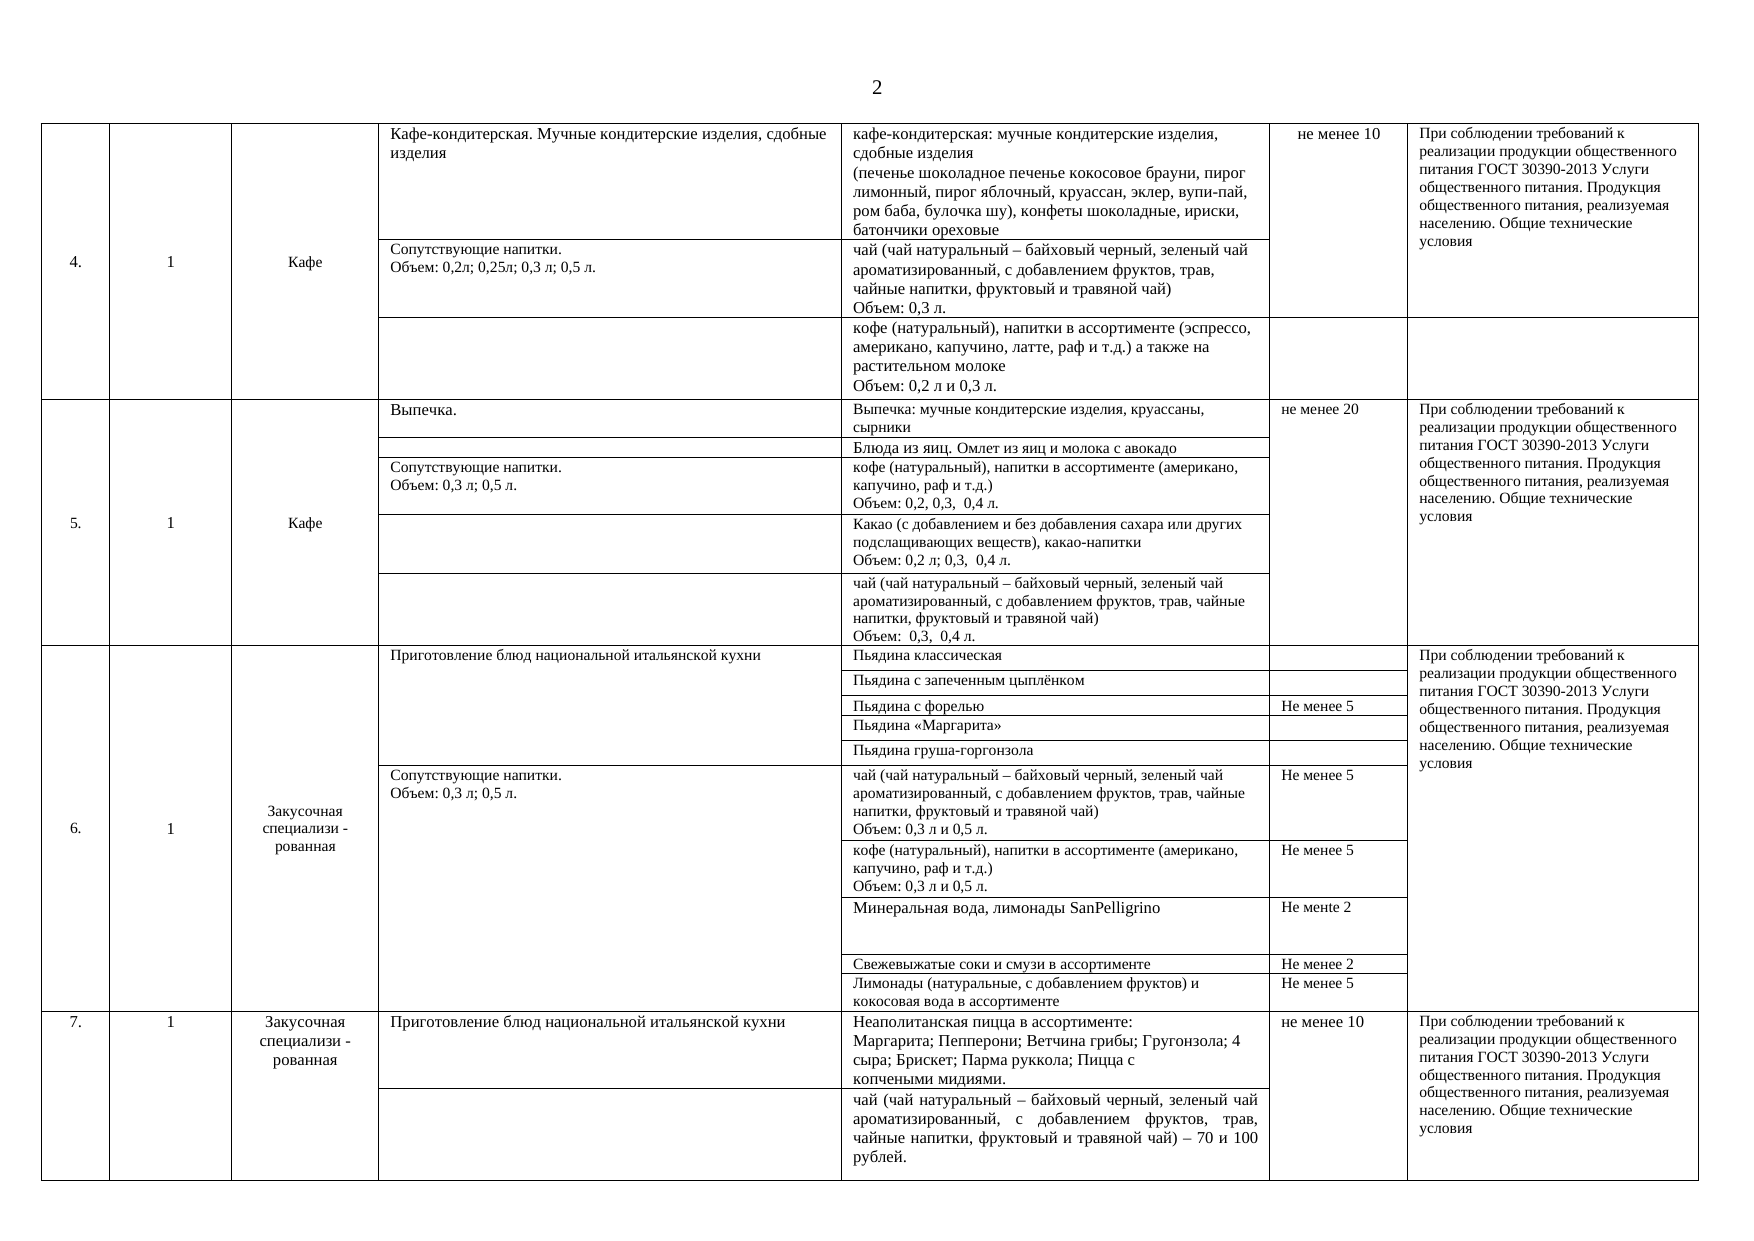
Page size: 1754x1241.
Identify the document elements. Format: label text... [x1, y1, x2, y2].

table_cell Блюда из яиц. Омлет из яиц и молока с авокадо [842, 438, 1269, 457]
table_cell [379, 515, 841, 572]
table_cell Пьядина «Маргарита» [842, 716, 1269, 739]
table_cell 1 [110, 1012, 231, 1180]
table_cell не менее 20 [1270, 400, 1407, 645]
table_cell Кафе-кондитерская. Мучные кондитерские изделия, сдобные изделия [379, 124, 841, 239]
table_cell Какао (с добавлением и без добавления сахара или других подслащивающих веществ), какао-напитки Объем: 0,2 л; 0,3, 0,4 л. [842, 515, 1269, 572]
table_cell Свежевыжатые соки и смузи в ассортименте [842, 955, 1269, 973]
table_cell 1 [110, 124, 231, 399]
table_cell Сопутствующие напитки. Объем: 0,2л; 0,25л; 0,3 л; 0,5 л. [379, 240, 841, 317]
table_cell Не менее 5 [1270, 841, 1407, 897]
table_cell Сопутствующие напитки. Объем: 0,3 л; 0,5 л. [379, 766, 841, 1011]
table_cell Пьядина классическая [842, 646, 1269, 670]
table_cell [1270, 646, 1407, 670]
table_cell Кафе [232, 124, 378, 399]
table_cell 5. [42, 400, 109, 645]
table_cell Не менее 5 [1270, 974, 1407, 1011]
table_cell [379, 318, 841, 399]
table_cell 6. [42, 646, 109, 1011]
table_cell [379, 1089, 841, 1180]
table_cell не менее 10 [1270, 124, 1407, 317]
table_cell Не менtе 2 [1270, 898, 1407, 953]
table_cell Приготовление блюд национальной итальянской кухни [379, 1012, 841, 1088]
table_cell Пьядина с запеченным цыплёнком [842, 671, 1269, 695]
table_cell Приготовление блюд национальной итальянской кухни [379, 646, 841, 765]
table_cell 7. [42, 1012, 109, 1180]
table_cell Не менее 2 [1270, 955, 1407, 973]
table_cell Неаполитанская пицца в ассортименте: Маргарита; Пепперони; Ветчина грибы; Гругонзола; 4 сыра; Брискет; Парма руккола; Пицца с копчеными мидиями. [842, 1012, 1269, 1088]
table_cell Пьядина груша-горгонзола [842, 741, 1269, 765]
table_cell Не менее 5 [1270, 766, 1407, 840]
table_cell Не менее 5 [1270, 696, 1407, 714]
table_cell кафе-кондитерская: мучные кондитерские изделия, сдобные изделия (печенье шоколадное печенье кокосовое брауни, пирог лимонный, пирог яблочный, круассан, эклер, вупи-пай, ром баба, булочка шу), конфеты шоколадные, ириски, батончики ореховые [842, 124, 1269, 239]
table_cell кофе (натуральный), напитки в ассортименте (эспрессо, американо, капучино, латте, раф и т.д.) а также на растительном молоке Объем: 0,2 л и 0,3 л. [842, 318, 1269, 399]
table_cell Кафе [232, 400, 378, 645]
table_cell 1 [110, 646, 231, 1011]
table_cell [1270, 716, 1407, 739]
table_cell Лимонады (натуральные, с добавлением фруктов) и кокосовая вода в ассортименте [842, 974, 1269, 1011]
table_cell Минеральная вода, лимонады SanPelligrino [842, 898, 1269, 953]
table_cell 1 [110, 400, 231, 645]
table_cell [1408, 124, 1698, 317]
table_cell Закусочная специализи -рованная [232, 1012, 378, 1180]
table_cell Пьядина с форелью [842, 696, 1269, 714]
table_cell кофе (натуральный), напитки в ассортименте (американо, капучино, раф и т.д.) Объем: 0,3 л и 0,5 л. [842, 841, 1269, 897]
table_cell [1270, 671, 1407, 695]
table_cell Выпечка: мучные кондитерские изделия, круассаны, сырники [842, 400, 1269, 437]
table_cell не менее 10 [1270, 1012, 1407, 1180]
table_cell Сопутствующие напитки. Объем: 0,3 л; 0,5 л. [379, 458, 841, 513]
table_cell Выпечка. [379, 400, 841, 437]
table_cell чай (чай натуральный – байховый черный, зеленый чай ароматизированный, с добавлением фруктов, трав, чайные напитки, фруктовый и травяной чай) Объем: 0,3, 0,4 л. [842, 574, 1269, 645]
table_cell [1270, 318, 1407, 399]
table_cell чай (чай натуральный – байховый черный, зеленый чай ароматизированный, с добавлением фруктов, трав, чайные напитки, фруктовый и травяной чай) Объем: 0,3 л. [842, 240, 1269, 317]
table_cell Закусочная специализи -рованная [232, 646, 378, 1011]
table_cell [1408, 318, 1698, 399]
table_cell 4. [42, 124, 109, 399]
table_cell кофе (натуральный), напитки в ассортименте (американо, капучино, раф и т.д.) Объем: 0,2, 0,3, 0,4 л. [842, 458, 1269, 513]
table_cell [1270, 741, 1407, 765]
table_cell [379, 574, 841, 645]
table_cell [842, 1089, 1269, 1180]
table_cell чай (чай натуральный – байховый черный, зеленый чай ароматизированный, с добавлением фруктов, трав, чайные напитки, фруктовый и травяной чай) Объем: 0,3 л и 0,5 л. [842, 766, 1269, 840]
table_cell [379, 438, 841, 457]
